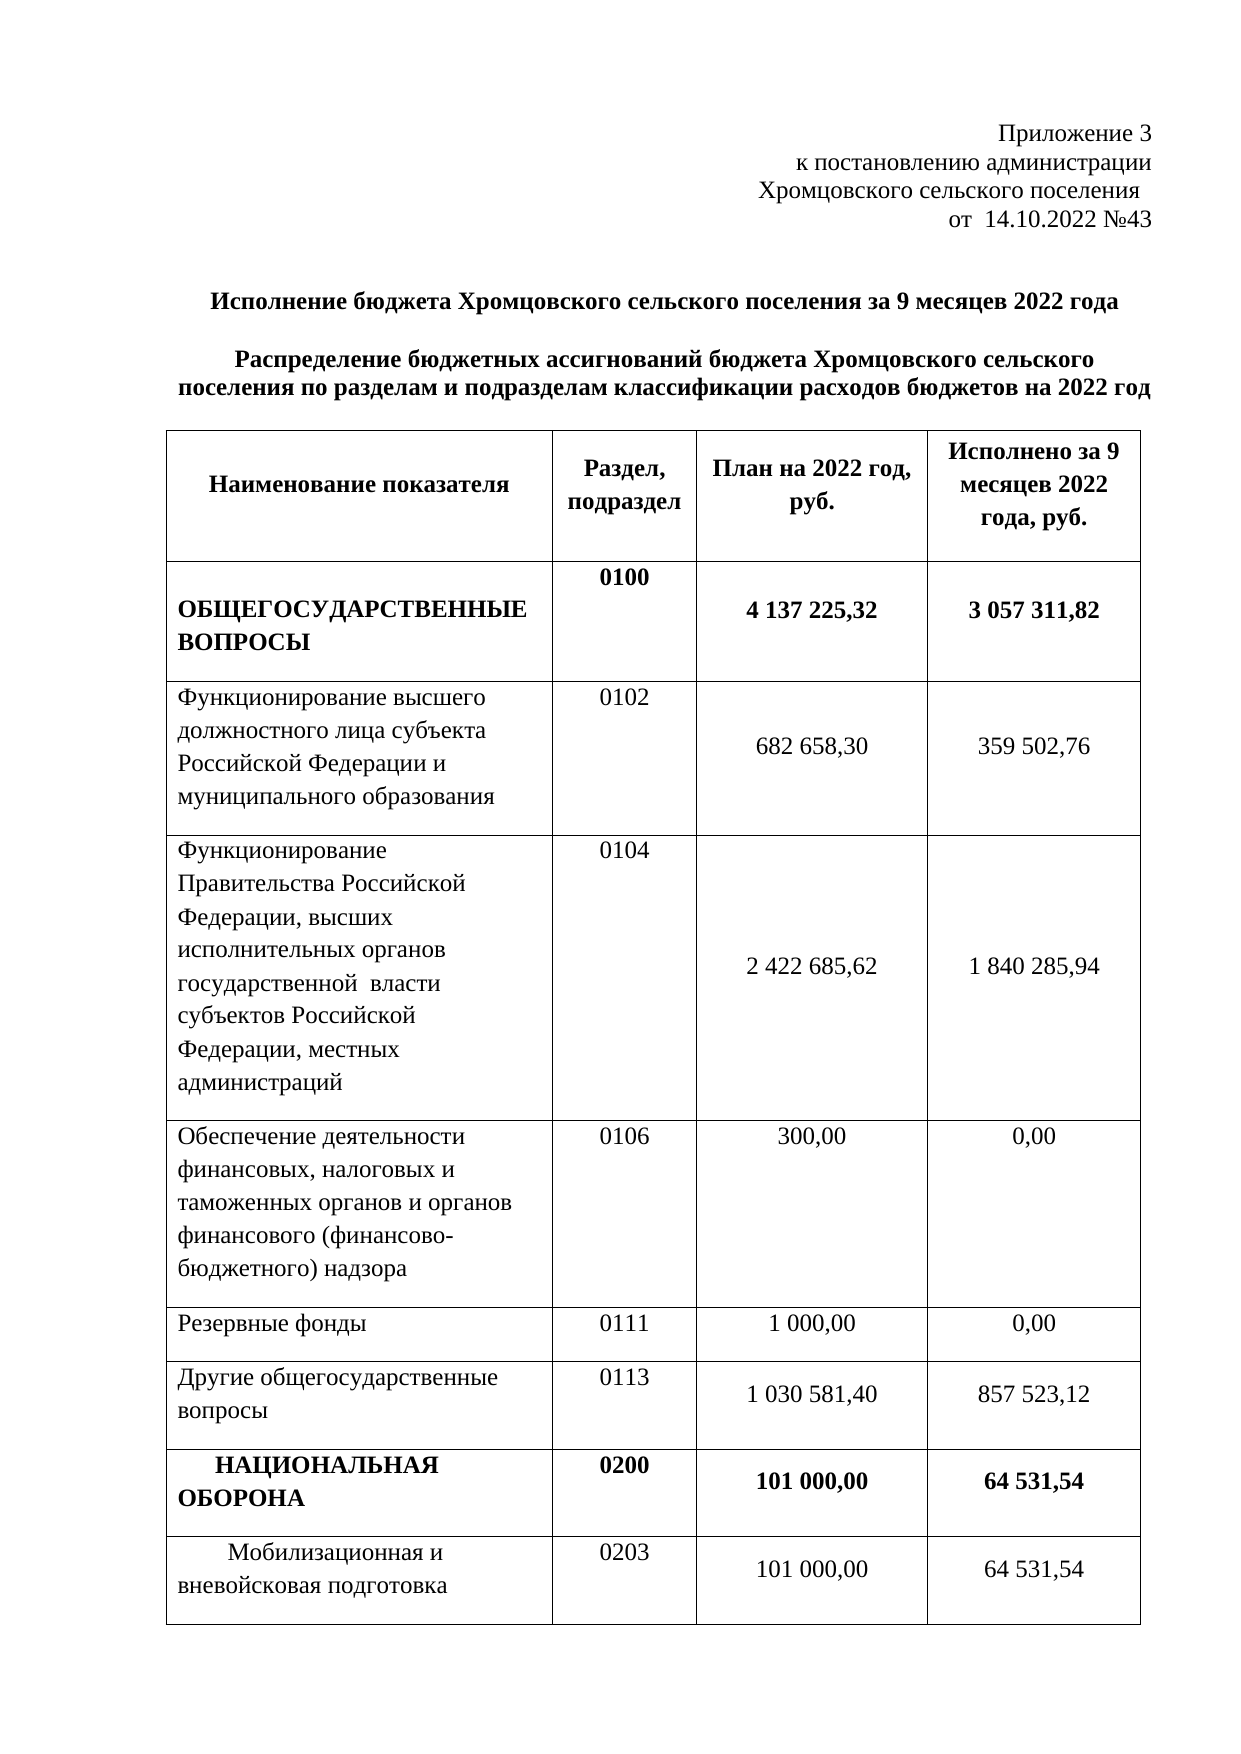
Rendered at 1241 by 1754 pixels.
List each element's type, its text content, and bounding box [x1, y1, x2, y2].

table_header Наименование показателя [167, 431, 552, 561]
table_cell 2 422 685,62 [697, 836, 927, 1120]
text от 14.10.2022 №43 [177, 204, 1152, 233]
table_cell 0106 [553, 1121, 696, 1307]
text Приложение 3 [177, 118, 1152, 147]
table_cell НАЦИОНАЛЬНАЯ ОБОРОНА [167, 1450, 552, 1536]
table_cell 101 000,00 [697, 1537, 927, 1624]
table_cell Резервные фонды [167, 1308, 552, 1361]
table_cell 0113 [553, 1362, 696, 1449]
table_header Исполнено за 9 месяцев 2022 года, руб. [928, 431, 1140, 561]
table_cell 0203 [553, 1537, 696, 1624]
table_cell 1 840 285,94 [928, 836, 1140, 1120]
table_cell 0100 [553, 562, 696, 681]
table_cell 1 030 581,40 [697, 1362, 927, 1449]
text Распределение бюджетных ассигнований бюджета Хромцовского сельского поселения по разделам и подразделам классификации расходов бюджетов на 2022 год [177, 344, 1152, 401]
table_cell 101 000,00 [697, 1450, 927, 1536]
table_cell 64 531,54 [928, 1450, 1140, 1536]
table_cell 4 137 225,32 [697, 562, 927, 681]
table_cell Другие общегосударственные вопросы [167, 1362, 552, 1449]
table_cell Обеспечение деятельности финансовых, налоговых и таможенных органов и органов финансового (финансово-бюджетного) надзора [167, 1121, 552, 1307]
table_cell 300,00 [697, 1121, 927, 1307]
text Исполнение бюджета Хромцовского сельского поселения за 9 месяцев 2022 года [177, 286, 1152, 315]
table_cell 3 057 311,82 [928, 562, 1140, 681]
table_cell 857 523,12 [928, 1362, 1140, 1449]
table_cell 0102 [553, 682, 696, 834]
table_cell ОБЩЕГОСУДАРСТВЕННЫЕ ВОПРОСЫ [167, 562, 552, 681]
table_cell 359 502,76 [928, 682, 1140, 834]
table_cell 0,00 [928, 1121, 1140, 1307]
table_cell Функционирование высшего должностного лица субъекта Российской Федерации и муниципального образования [167, 682, 552, 834]
table_cell 0104 [553, 836, 696, 1120]
table_cell 0200 [553, 1450, 696, 1536]
table_header План на 2022 год, руб. [697, 431, 927, 561]
table_cell 0,00 [928, 1308, 1140, 1361]
table_cell 0111 [553, 1308, 696, 1361]
table_cell Функционирование Правительства Российской Федерации, высших исполнительных органов государственной власти субъектов Российской Федерации, местных администраций [167, 836, 552, 1120]
table_cell 1 000,00 [697, 1308, 927, 1361]
table_cell 682 658,30 [697, 682, 927, 834]
table_cell Мобилизационная и вневойсковая подготовка [167, 1537, 552, 1624]
text к постановлению администрации [177, 147, 1152, 176]
text Хромцовского сельского поселения [177, 176, 1152, 204]
table_cell 64 531,54 [928, 1537, 1140, 1624]
table_header Раздел, подраздел [553, 431, 696, 561]
